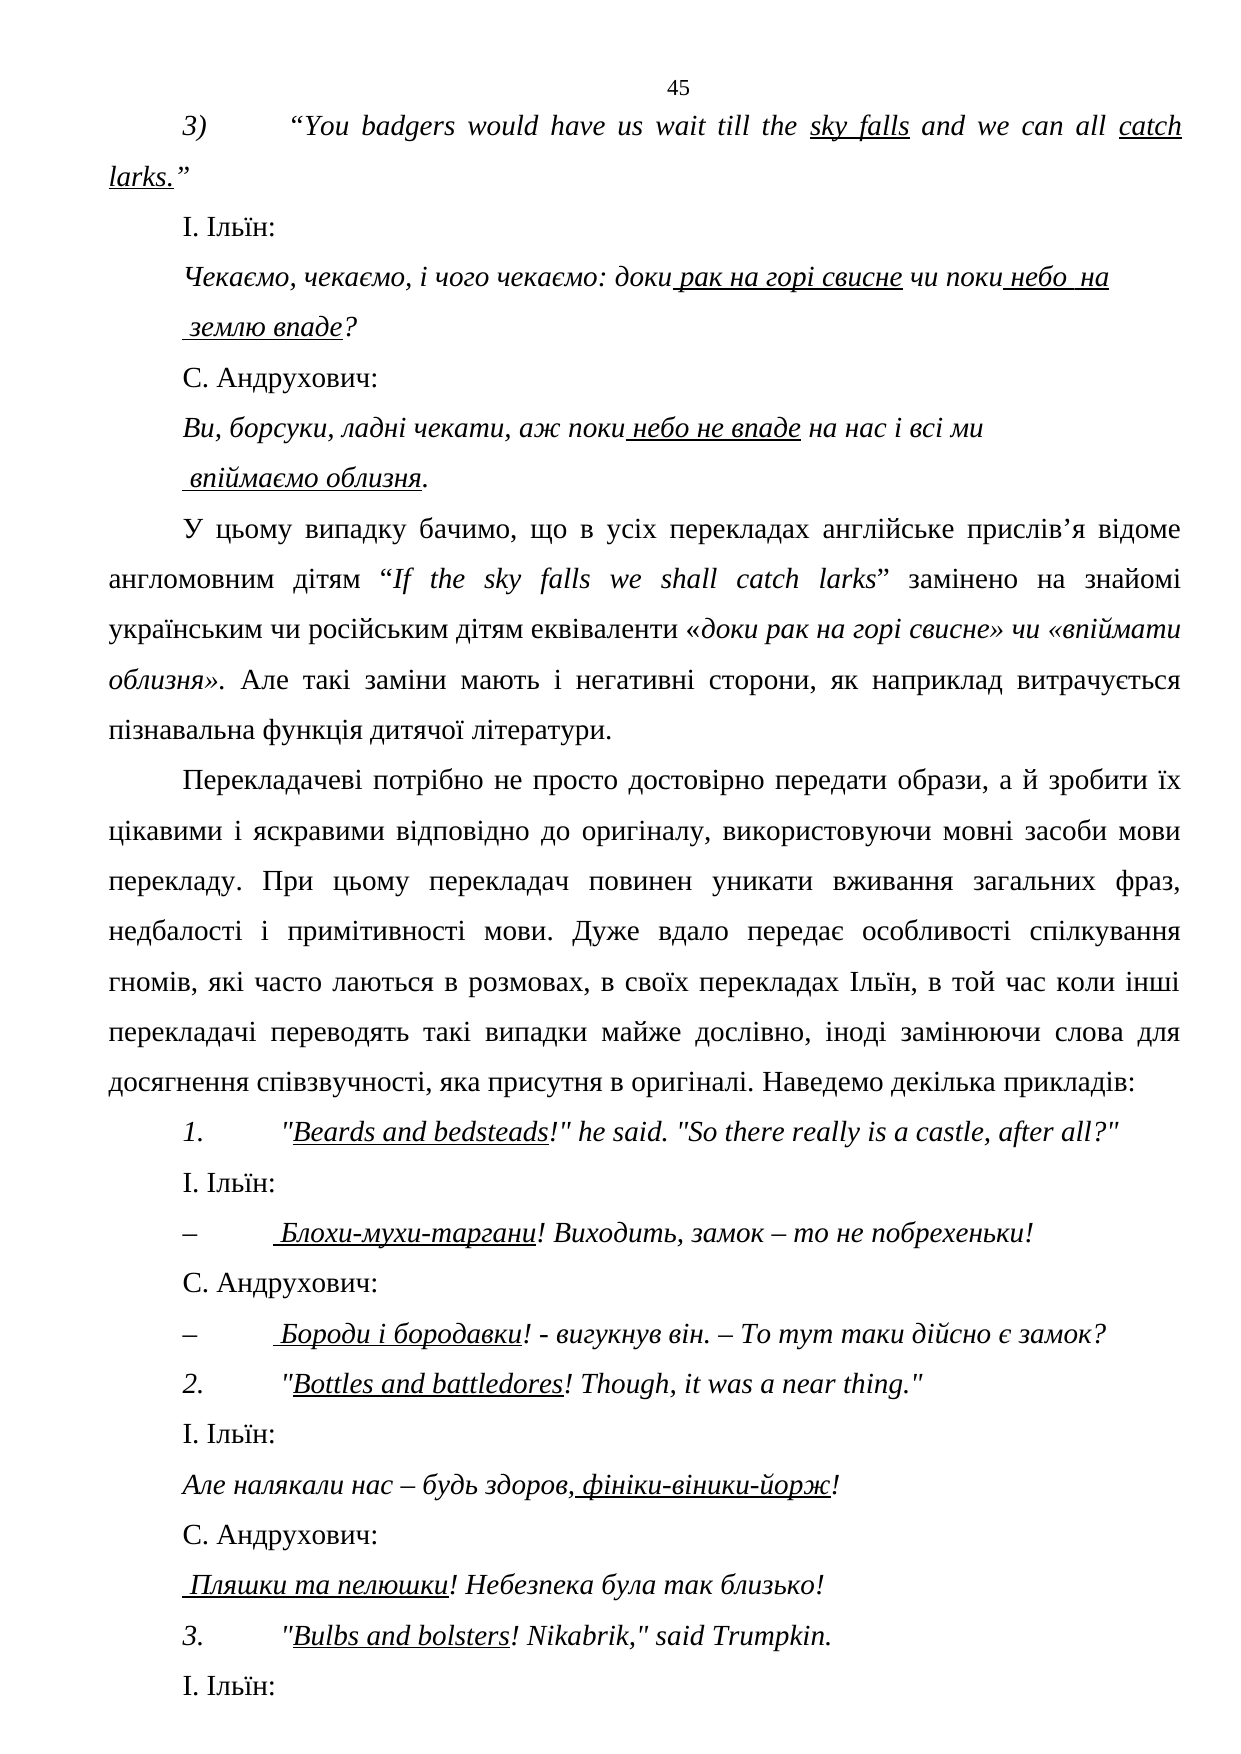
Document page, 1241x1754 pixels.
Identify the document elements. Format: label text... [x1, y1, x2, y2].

text Але налякали нас – будь здоров, фініки-віники-йорж! [108, 1467, 1198, 1500]
text Пляшки та пелюшки! Небезпека була так близько! [108, 1567, 1198, 1601]
list Блохи-мухи-таргани! Виходить, замок – то не побрехеньки! [108, 1215, 1198, 1249]
text І. Ільїн: [108, 209, 1198, 242]
list Бороди і бородавки! - вигукнув він. – То тут таки дійсно є замок? [108, 1316, 1198, 1349]
text С. Андрухович: [108, 1266, 1198, 1299]
text землю впаде? [108, 309, 1198, 343]
text І. Ільїн: [108, 1668, 1198, 1702]
text С. Андрухович: [108, 360, 1198, 393]
text Перекладачеві потрібно не просто достовірно передати образи, а й зробити їх цікавими і яскравими відповідно до оригіналу, використовуючи мовні засоби мови перекладу. При цьому перекладач повинен уникати вживання загальних фраз, недбалості і примітивності мови. Дуже вдало передає особливості спілкування гномів, які часто лаються в розмовах, в своїх перекладах Ільїн, в той час коли інші перекладачі переводять такі випадки майже дослівно, іноді замінюючи слова для досягнення співзвучності, яка присутня в оригіналі. Наведемо декілька прикладів: [108, 762, 1182, 1098]
text Чекаємо, чекаємо, і чого чекаємо: доки рак на горі свисне чи поки небо на [108, 259, 1198, 293]
text Ви, борсуки, ладні чекати, аж поки небо не впаде на нас і всі ми [108, 410, 1198, 444]
text впіймаємо облизня. [108, 461, 486, 494]
list "Bottles and battledores! Though, it was a near thing." [108, 1366, 1198, 1400]
text І. Ільїн: [108, 1416, 1198, 1450]
text І. Ільїн: [108, 1165, 1198, 1198]
list "Bulbs and bolsters! Nikabrik," said Trumpkin. [108, 1618, 1198, 1651]
list “You badgers would have us wait till the sky falls and we can all catch larks.” [108, 108, 1182, 192]
list "Beards and bedsteads!" he said. "So there really is a castle, after all?" [108, 1114, 1198, 1148]
text С. Андрухович: [108, 1517, 1198, 1551]
text У цьому випадку бачимо, що в усіх перекладах англійське прислів’я відоме англомовним дітям “If the sky falls we shall catch larks” замінено на знайомі українським чи російським дітям еквіваленти «доки рак на горі свисне» чи «впіймати облизня». Але такі заміни мають і негативні сторони, як наприклад витрачується пізнавальна функція дитячої літератури. [108, 511, 1182, 746]
